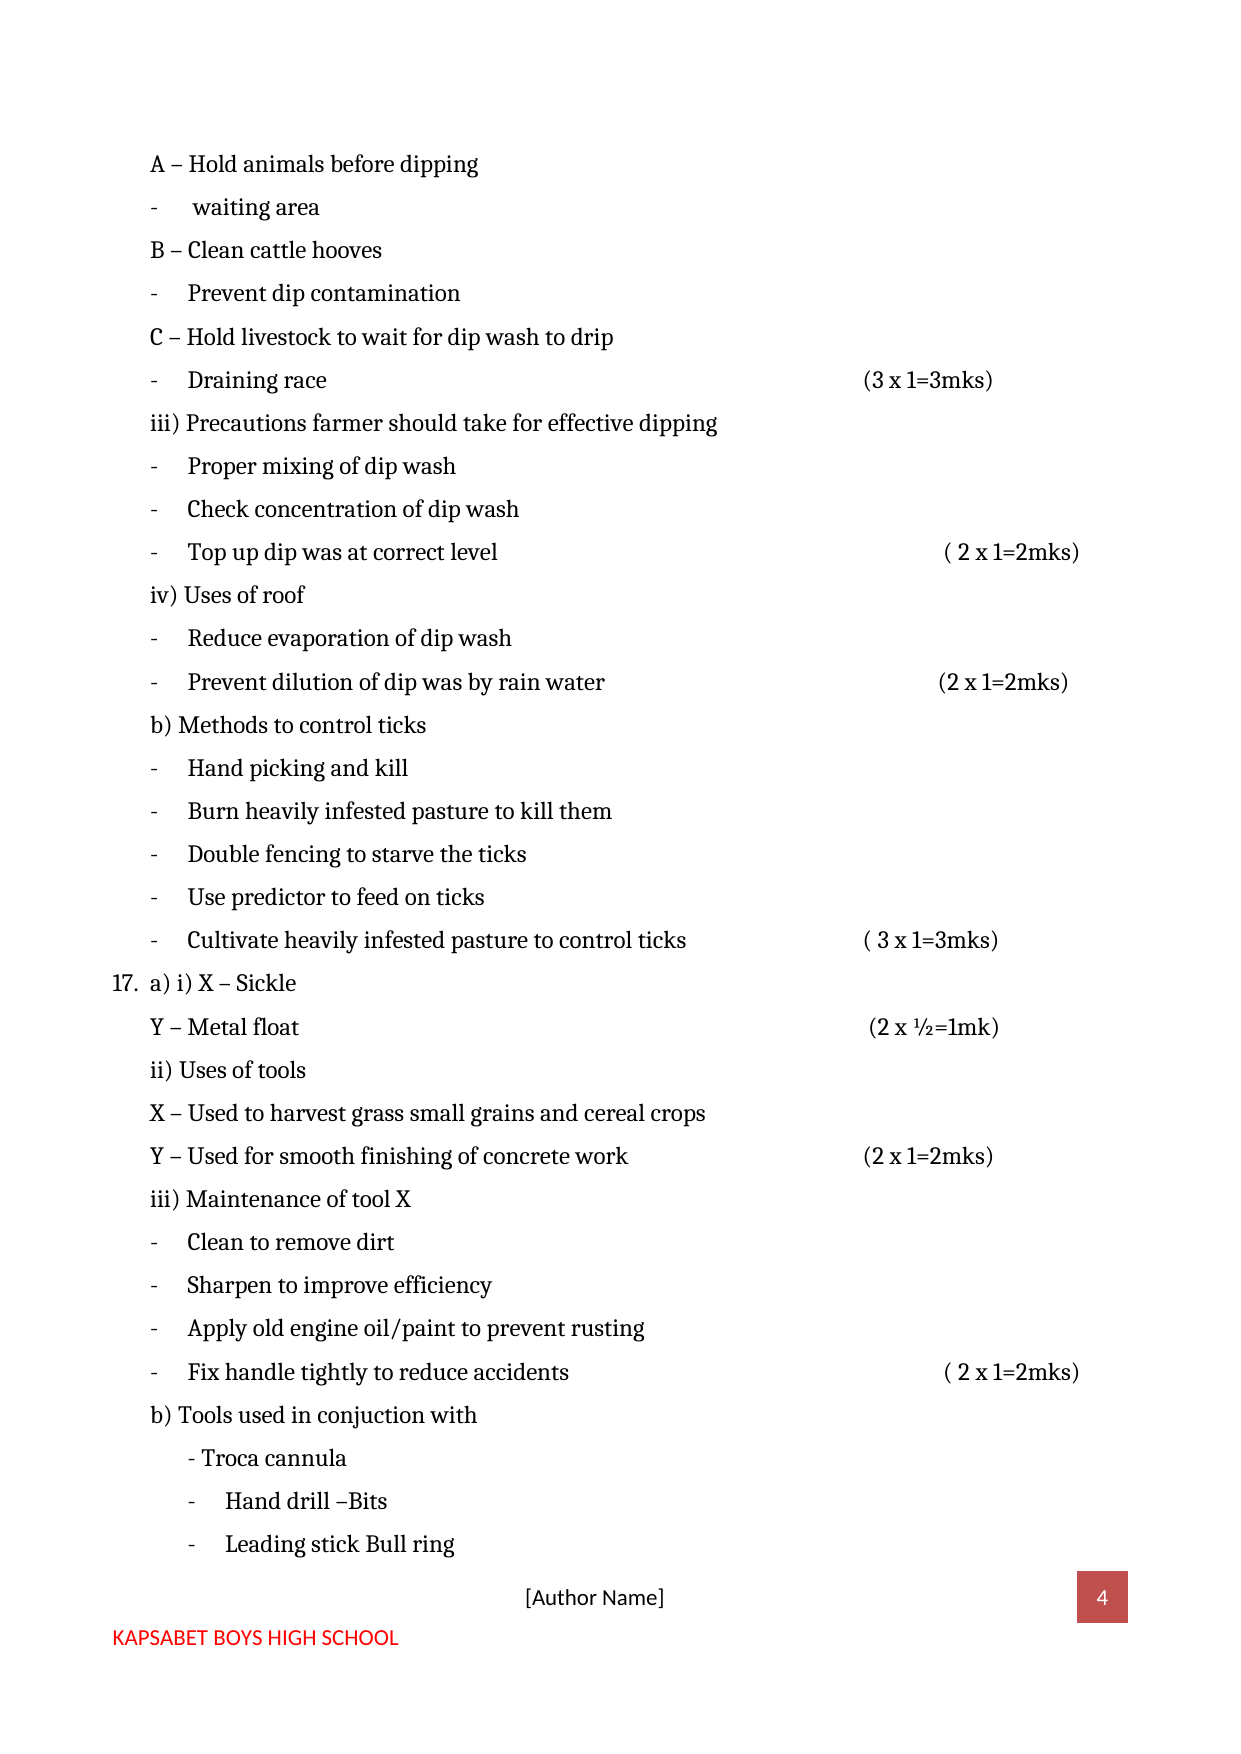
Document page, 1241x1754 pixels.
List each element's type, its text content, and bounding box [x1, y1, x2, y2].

text B – Clean cattle hooves [150, 236, 1128, 265]
text - Troca cannula [150, 1444, 1128, 1472]
list Sharpen to improve efficiency [150, 1271, 1128, 1300]
list Clean to remove dirt [150, 1228, 1128, 1257]
list Use predictor to feed on ticks [150, 883, 1128, 912]
list Burn heavily infested pasture to kill them [150, 797, 1128, 826]
list Top up dip was at correct level ( 2 x 1=2mks) [150, 538, 1128, 567]
list Leading stick Bull ring [187, 1530, 1128, 1559]
text A – Hold animals before dipping [150, 150, 1128, 179]
text Y – Used for smooth finishing of concrete work (2 x 1=2mks) [150, 1142, 1128, 1171]
list Prevent dilution of dip was by rain water (2 x 1=2mks) [150, 667, 1128, 696]
list Prevent dip contamination [150, 279, 1128, 308]
text iii) Precautions farmer should take for effective dipping [150, 409, 1128, 437]
list Check concentration of dip wash [150, 495, 1128, 524]
list Apply old engine oil/paint to prevent rusting [150, 1314, 1128, 1343]
list Fix handle tightly to reduce accidents ( 2 x 1=2mks) [150, 1357, 1128, 1386]
list waiting area [150, 193, 1128, 222]
list Hand drill –Bits [187, 1487, 1128, 1516]
list Proper mixing of dip wash [150, 452, 1128, 481]
text iv) Uses of roof [150, 581, 1128, 610]
list a) i) X – Sickle [112, 969, 1128, 998]
list Reduce evaporation of dip wash [150, 624, 1128, 653]
text iii) Maintenance of tool X [150, 1185, 1128, 1214]
list Draining race (3 x 1=3mks) [150, 366, 1128, 394]
text C – Hold livestock to wait for dip wash to drip [150, 322, 1128, 351]
list Hand picking and kill [150, 754, 1128, 782]
list Double fencing to starve the ticks [150, 840, 1128, 869]
text b) Methods to control ticks [150, 711, 1128, 739]
text Y – Metal float (2 x ½=1mk) [150, 1012, 1128, 1041]
text X – Used to harvest grass small grains and cereal crops [150, 1099, 1128, 1127]
text b) Tools used in conjuction with [150, 1401, 1128, 1429]
text ii) Uses of tools [150, 1056, 1128, 1084]
list Cultivate heavily infested pasture to control ticks ( 3 x 1=3mks) [150, 926, 1128, 955]
